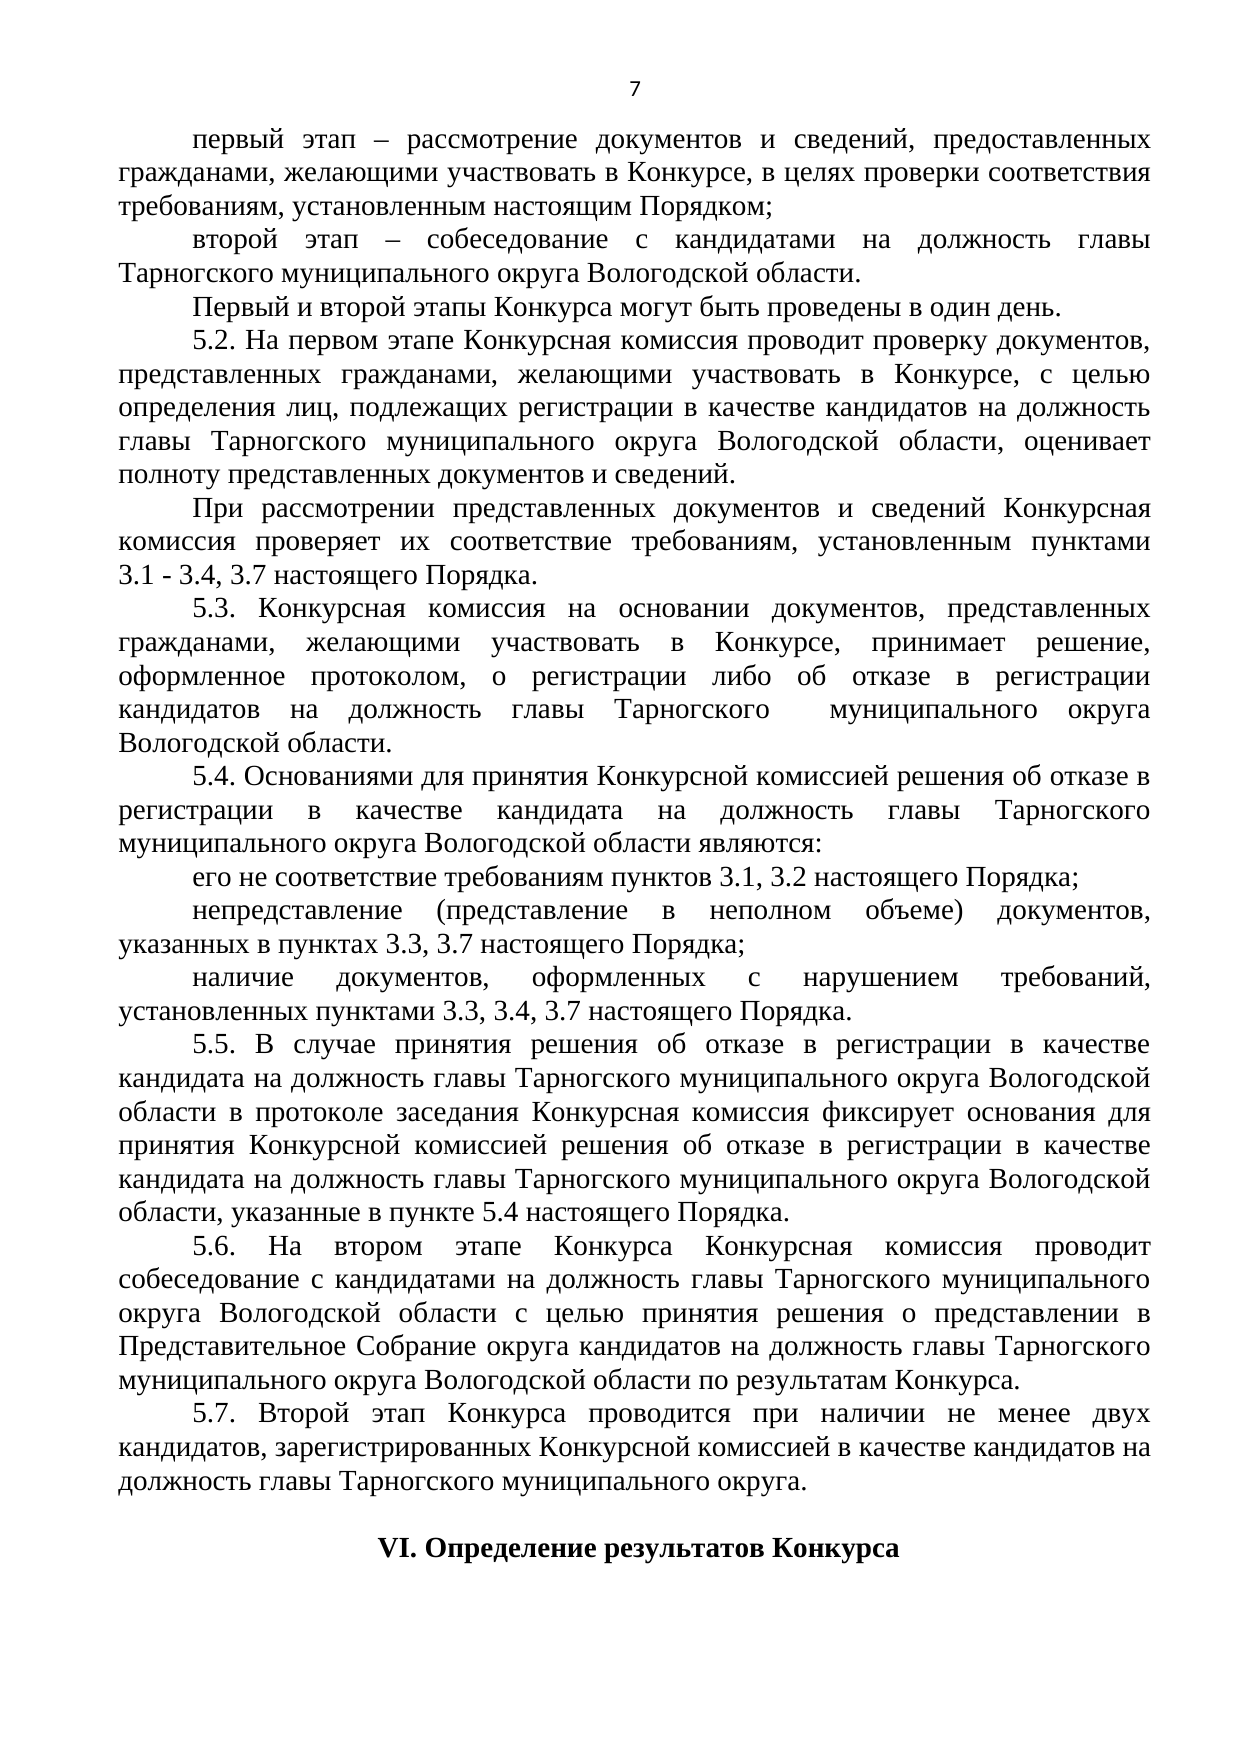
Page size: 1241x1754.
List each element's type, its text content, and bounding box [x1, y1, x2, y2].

text 5.5. В случае принятия решения об отказе в регистрации в качестве кандидата на должность главы Тарногского муниципального округа Вологодской области в протоколе заседания Конкурсная комиссия фиксирует основания для принятия Конкурсной комиссией решения об отказе в регистрации в качестве кандидата на должность главы Тарногского муниципального округа Вологодской области, указанные в пункте 5.4 настоящего Порядка. [118, 1027, 1152, 1228]
text 5.3. Конкурсная комиссия на основании документов, представленных гражданами, желающими участвовать в Конкурсе, принимает решение, оформленное протоколом, о регистрации либо об отказе в регистрации кандидатов на должность главы Тарногского муниципального округа Вологодской области. [118, 591, 1152, 758]
text первый этап – рассмотрение документов и сведений, предоставленных гражданами, желающими участвовать в Конкурсе, в целях проверки соответствия требованиям, установленным настоящим Порядком; [118, 121, 1152, 222]
text Первый и второй этапы Конкурса могут быть проведены в один день. [118, 289, 1152, 322]
text 5.6. На втором этапе Конкурса Конкурсная комиссия проводит собеседование с кандидатами на должность главы Тарногского муниципального округа Вологодской области с целью принятия решения о представлении в Представительное Собрание округа кандидатов на должность главы Тарногского муниципального округа Вологодской области по результатам Конкурса. [118, 1228, 1152, 1396]
text 5.2. На первом этапе Конкурсная комиссия проводит проверку документов, представленных гражданами, желающими участвовать в Конкурсе, с целью определения лиц, подлежащих регистрации в качестве кандидатов на должность главы Тарногского муниципального округа Вологодской области, оценивает полноту представленных документов и сведений. [118, 322, 1152, 490]
text его не соответствие требованиям пунктов 3.1, 3.2 настоящего Порядка; [118, 859, 1152, 892]
text При рассмотрении представленных документов и сведений Конкурсная комиссия проверяет их соответствие требованиям, установленным пунктами 3.1 - 3.4, 3.7 настоящего Порядка. [118, 490, 1152, 591]
text 5.7. Второй этап Конкурса проводится при наличии не менее двух кандидатов, зарегистрированных Конкурсной комиссией в качестве кандидатов на должность главы Тарногского муниципального округа. [118, 1396, 1152, 1496]
text наличие документов, оформленных с нарушением требований, установленных пунктами 3.3, 3.4, 3.7 настоящего Порядка. [118, 959, 1152, 1027]
text второй этап – собеседование с кандидатами на должность главы Тарногского муниципального округа Вологодской области. [118, 222, 1152, 289]
text VI. Определение результатов Конкурса [118, 1530, 1152, 1563]
text 5.4. Основаниями для принятия Конкурсной комиссией решения об отказе в регистрации в качестве кандидата на должность главы Тарногского муниципального округа Вологодской области являются: [118, 758, 1152, 859]
text непредставление (представление в неполном объеме) документов, указанных в пунктах 3.3, 3.7 настоящего Порядка; [118, 892, 1152, 959]
